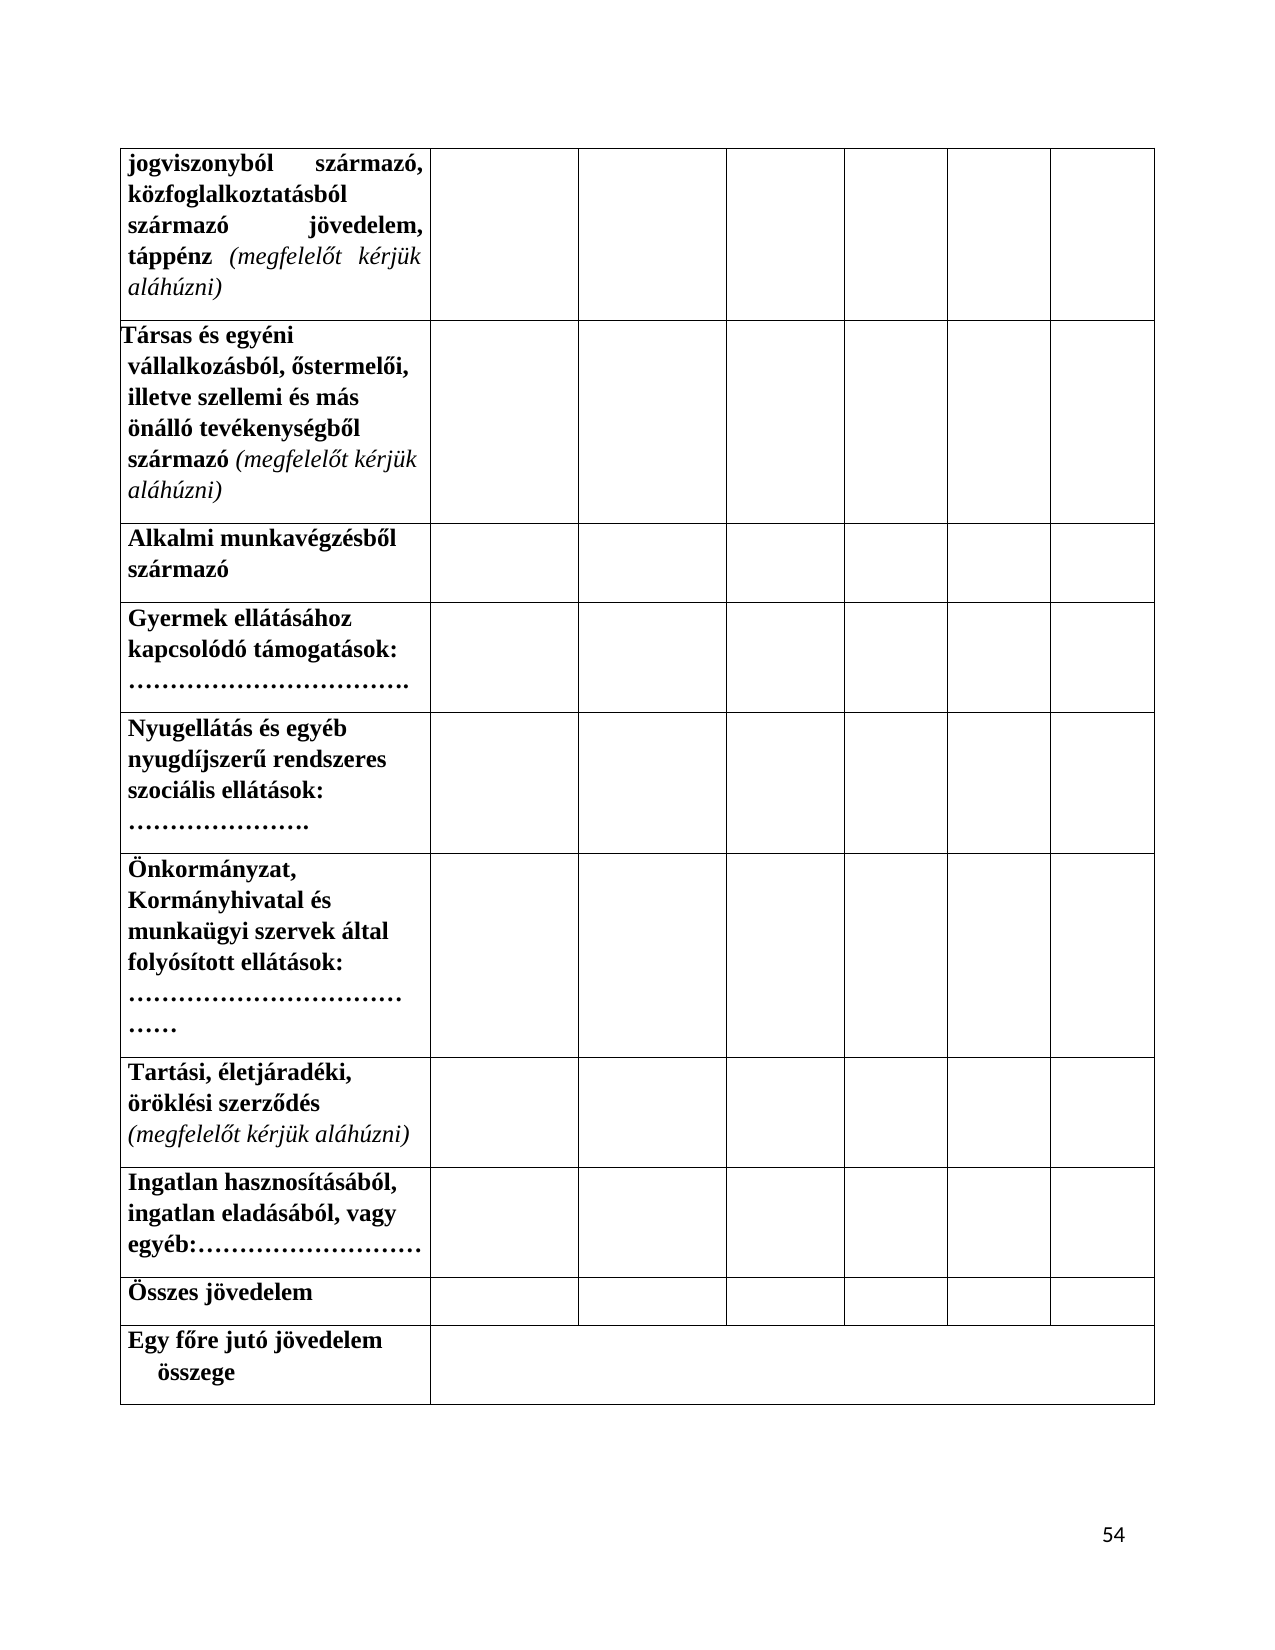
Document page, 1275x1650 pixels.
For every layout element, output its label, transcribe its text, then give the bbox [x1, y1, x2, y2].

table_cell [948, 149, 1050, 320]
table_cell Összes jövedelem [121, 1278, 430, 1325]
table_cell [727, 1058, 844, 1167]
table_cell Ingatlan hasznosításából, ingatlan eladásából, vagy egyéb:……………………… [121, 1168, 430, 1277]
table_cell [1051, 1278, 1154, 1325]
table_cell [727, 1278, 844, 1325]
table_cell [948, 854, 1050, 1057]
table_cell [845, 321, 947, 523]
table_cell [579, 713, 726, 853]
table_cell [845, 149, 947, 320]
table_cell [948, 1168, 1050, 1277]
table_cell [431, 1168, 578, 1277]
table_cell [579, 1058, 726, 1167]
table_cell Társas és egyéni vállalkozásból, őstermelői, illetve szellemi és más önálló tevékenységből származó (megfelelőt kérjük aláhúzni) [121, 321, 430, 523]
table_cell [579, 1168, 726, 1277]
table_cell [727, 1168, 844, 1277]
table_cell [948, 321, 1050, 523]
table_cell [431, 1278, 578, 1325]
table_cell Nyugellátás és egyéb nyugdíjszerű rendszeres szociális ellátások:…………………. [121, 713, 430, 853]
table_cell [1051, 854, 1154, 1057]
table_cell [579, 524, 726, 602]
table_cell [948, 1278, 1050, 1325]
table_cell [727, 603, 844, 712]
table_cell [1051, 603, 1154, 712]
table_cell [845, 524, 947, 602]
table_cell [1051, 149, 1154, 320]
table_cell [431, 713, 578, 853]
table_cell [431, 149, 578, 320]
table_cell [579, 854, 726, 1057]
table_cell [431, 1058, 578, 1167]
table_cell [727, 713, 844, 853]
table_cell Egy főre jutó jövedelem összege [121, 1326, 430, 1404]
table_cell [431, 524, 578, 602]
table_cell [1051, 524, 1154, 602]
table_cell [727, 854, 844, 1057]
table_cell [727, 321, 844, 523]
table_cell [431, 321, 578, 523]
table_cell [579, 1278, 726, 1325]
table_cell [845, 1278, 947, 1325]
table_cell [121, 149, 430, 320]
table_cell [1051, 1058, 1154, 1167]
table_cell Önkormányzat, Kormányhivatal és munkaügyi szervek által folyósított ellátások: ………………………………… [121, 854, 430, 1057]
table_cell Alkalmi munkavégzésből származó [121, 524, 430, 602]
table_cell [727, 149, 844, 320]
table_cell [845, 854, 947, 1057]
table_cell [579, 149, 726, 320]
table_cell [948, 1058, 1050, 1167]
table_cell [845, 603, 947, 712]
table_cell Gyermek ellátásához kapcsolódó támogatások: ……………………………. [121, 603, 430, 712]
table_cell [948, 524, 1050, 602]
table_cell [845, 1168, 947, 1277]
table_cell [948, 603, 1050, 712]
table_cell [1051, 1168, 1154, 1277]
table_cell [948, 713, 1050, 853]
table_cell [579, 321, 726, 523]
table_cell [1051, 321, 1154, 523]
table_cell Tartási, életjáradéki, öröklési szerződés (megfelelőt kérjük aláhúzni) [121, 1058, 430, 1167]
table_cell [1051, 713, 1154, 853]
table_cell [431, 854, 578, 1057]
table_cell [845, 713, 947, 853]
table_cell [845, 1058, 947, 1167]
table_cell [431, 603, 578, 712]
table_cell [727, 524, 844, 602]
table_cell [579, 603, 726, 712]
table_cell [431, 1326, 1154, 1404]
